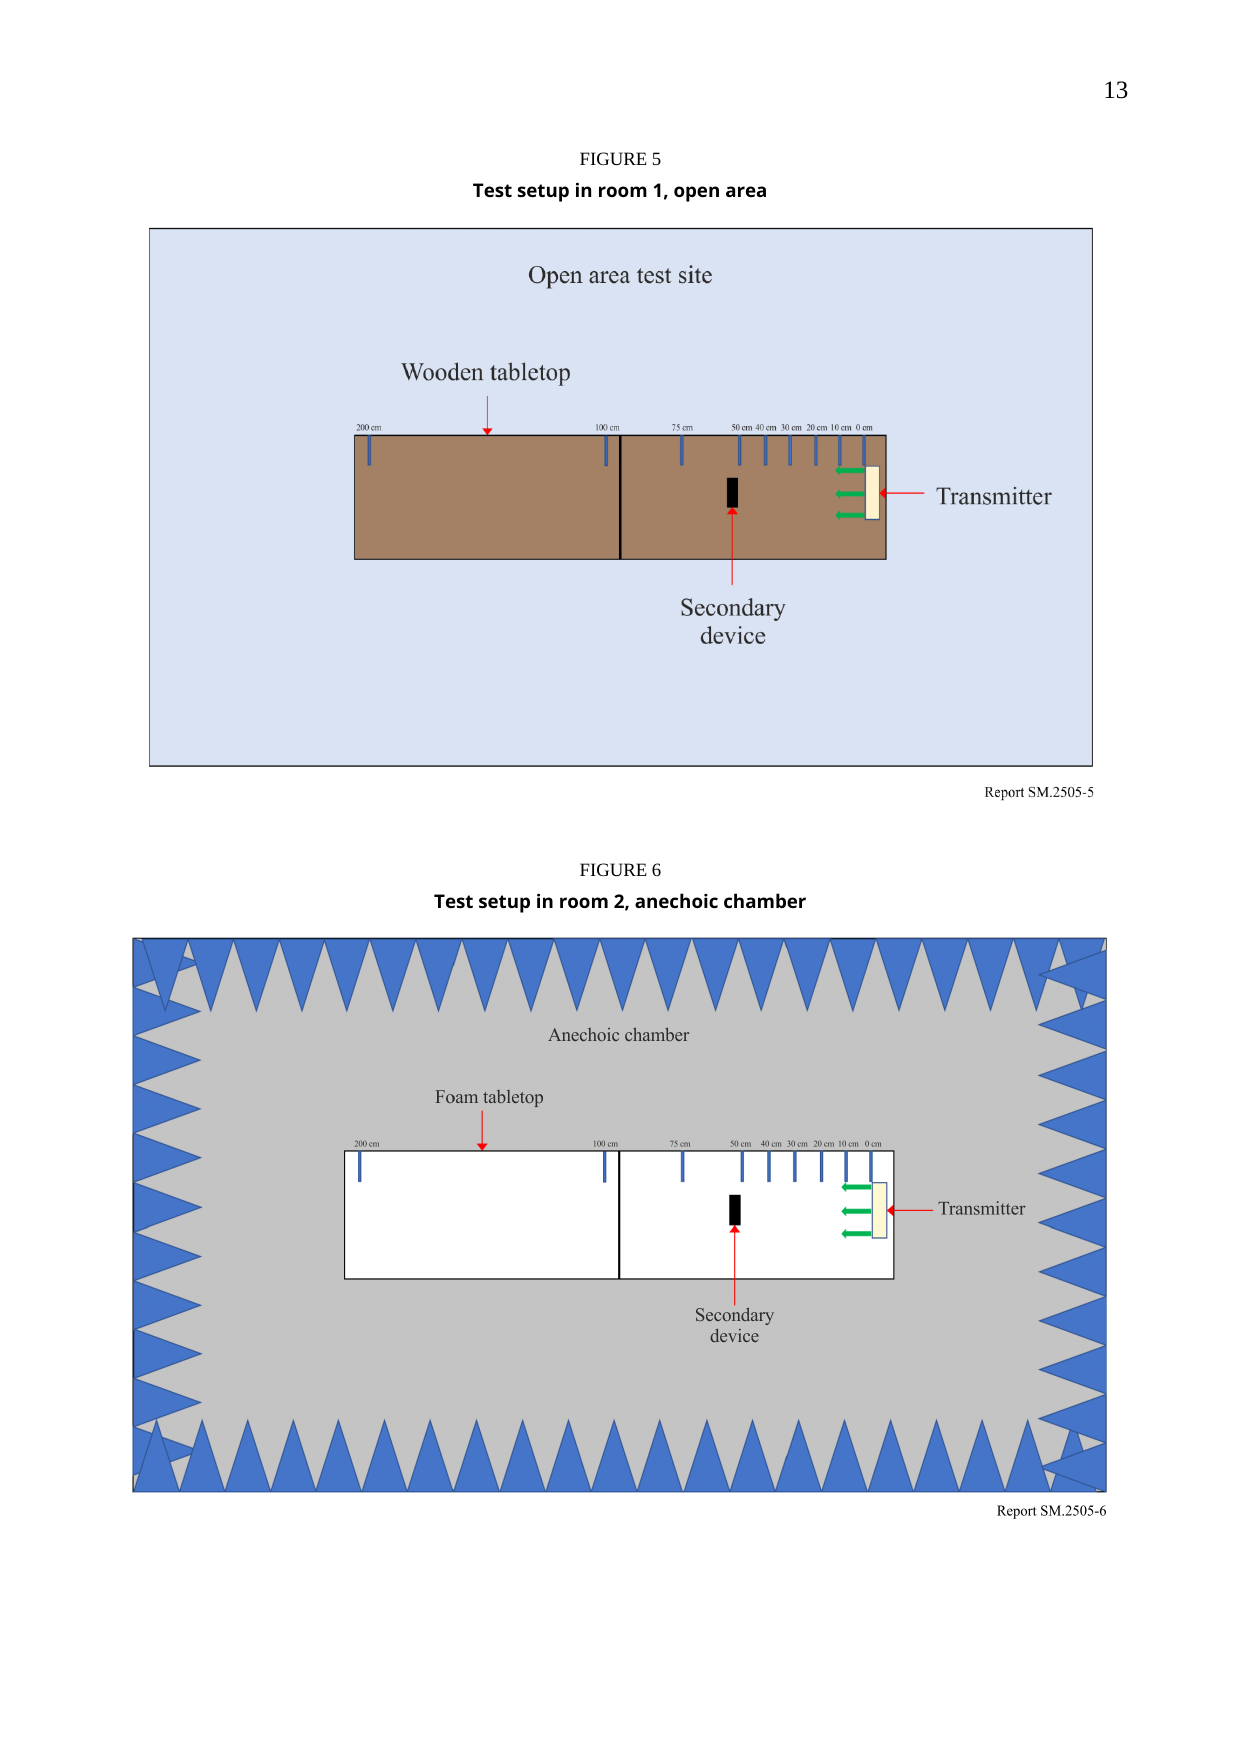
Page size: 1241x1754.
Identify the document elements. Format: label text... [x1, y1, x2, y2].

text Figure 5 [118, 148, 1122, 169]
text Figure 6 [118, 859, 1122, 880]
title Test setup in room 2, anechoic chamber [118, 888, 1122, 914]
picture [139, 215, 1101, 809]
picture [121, 926, 1119, 1528]
title Test setup in room 1, open area [118, 178, 1122, 203]
